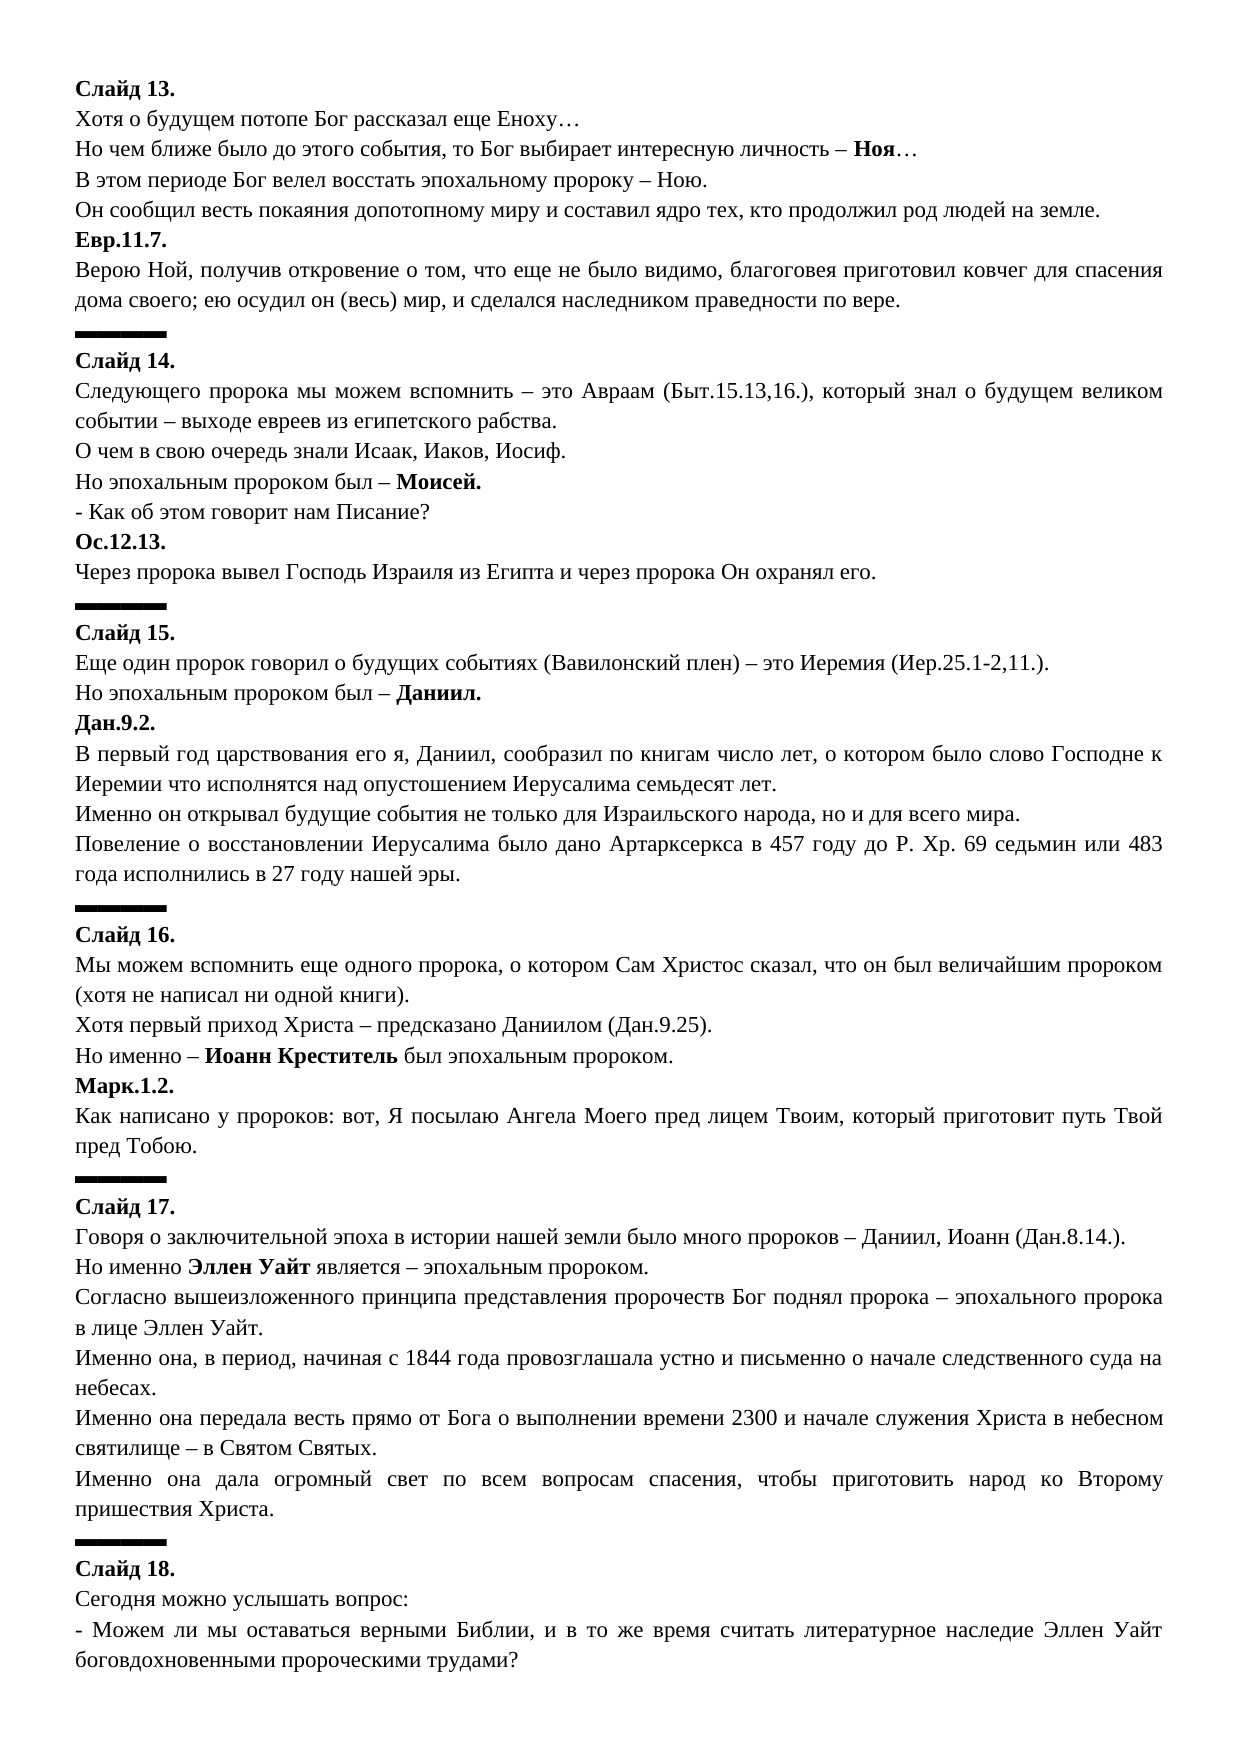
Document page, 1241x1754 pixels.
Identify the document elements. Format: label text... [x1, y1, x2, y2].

text О чем в свою очередь знали Исаак, Иаков, Иосиф. [75, 437, 1165, 464]
text Но эпохальным пророком был – Моисей. [75, 468, 1165, 494]
text Но эпохальным пророком был – Даниил. [75, 679, 1165, 706]
text Марк.1.2. [75, 1072, 1165, 1098]
text ▬▬▬▬ [75, 1162, 1165, 1189]
text Дан.9.2. [75, 709, 1165, 736]
text Слайд 13. [75, 75, 1165, 101]
text Верою Ной, получив откровение о том, что еще не было видимо, благоговея приготовил ковчег для спасения дома своего; ею осудил он (весь) мир, и сделался наследником праведности по вере. [75, 256, 1165, 313]
text ▬▬▬▬ [75, 891, 1165, 917]
text Слайд 15. [75, 619, 1165, 645]
text Но именно – Иоанн Креститель был эпохальным пророком. [75, 1042, 1165, 1068]
text Повеление о восстановлении Иерусалима было дано Артарксеркса в 457 году до Р. Хр. 69 седьмин или 483 года исполнились в 27 году нашей эры. [75, 830, 1165, 887]
text В этом периоде Бог велел восстать эпохальному пророку – Ною. [75, 166, 1165, 192]
text Ос.12.13. [75, 528, 1165, 554]
text Сегодня можно услышать вопрос: [75, 1585, 1165, 1612]
text В первый год царствования его я, Даниил, сообразил по книгам число лет, о котором было слово Господне к Иеремии что исполнятся над опустошением Иерусалима семьдесят лет. [75, 739, 1165, 796]
text Через пророка вывел Господь Израиля из Египта и через пророка Он охранял его. [75, 558, 1165, 585]
text Именно она передала весть прямо от Бога о выполнении времени 2300 и начале служения Христа в небесном святилище – в Святом Святых. [75, 1404, 1165, 1461]
text - Как об этом говорит нам Писание? [75, 498, 1165, 524]
text Он сообщил весть покаяния допотопному миру и составил ядро тех, кто продолжил род людей на земле. [75, 196, 1165, 222]
text - Можем ли мы оставаться верными Библии, и в то же время считать литературное наследие Эллен Уайт боговдохновенными пророческими трудами? [75, 1616, 1165, 1672]
text Именно она, в период, начиная с 1844 года провозглашала устно и письменно о начале следственного суда на небесах. [75, 1344, 1165, 1400]
text ▬▬▬▬ [75, 588, 1165, 615]
text Слайд 14. [75, 347, 1165, 373]
text Еще один пророк говорил о будущих событиях (Вавилонский плен) – это Иеремия (Иер.25.1-2,11.). [75, 649, 1165, 675]
text Говоря о заключительной эпоха в истории нашей земли было много пророков – Даниил, Иоанн (Дан.8.14.). [75, 1223, 1165, 1249]
text ▬▬▬▬ [75, 317, 1165, 343]
text Но чем ближе было до этого события, то Бог выбирает интересную личность – Ноя… [75, 135, 1165, 162]
text Именно она дала огромный свет по всем вопросам спасения, чтобы приготовить народ ко Второму пришествия Христа. [75, 1464, 1165, 1521]
text Но именно Эллен Уайт является – эпохальным пророком. [75, 1253, 1165, 1279]
text Слайд 16. [75, 921, 1165, 947]
text Хотя первый приход Христа – предсказано Даниилом (Дан.9.25). [75, 1011, 1165, 1038]
text Слайд 18. [75, 1555, 1165, 1582]
text Согласно вышеизложенного принципа представления пророчеств Бог поднял пророка – эпохального пророка в лице Эллен Уайт. [75, 1283, 1165, 1340]
text Как написано у пророков: вот, Я посылаю Ангела Моего пред лицем Твоим, который приготовит путь Твой пред Тобою. [75, 1102, 1165, 1159]
text Евр.11.7. [75, 226, 1165, 252]
text ▬▬▬▬ [75, 1525, 1165, 1551]
text Хотя о будущем потопе Бог рассказал еще Еноху… [75, 105, 1165, 132]
text Слайд 17. [75, 1193, 1165, 1219]
text Именно он открывал будущие события не только для Израильского народа, но и для всего мира. [75, 800, 1165, 826]
text Мы можем вспомнить еще одного пророка, о котором Сам Христос сказал, что он был величайшим пророком (хотя не написал ни одной книги). [75, 951, 1165, 1008]
text Следующего пророка мы можем вспомнить – это Авраам (Быт.15.13,16.), который знал о будущем великом событии – выходе евреев из египетского рабства. [75, 377, 1165, 434]
